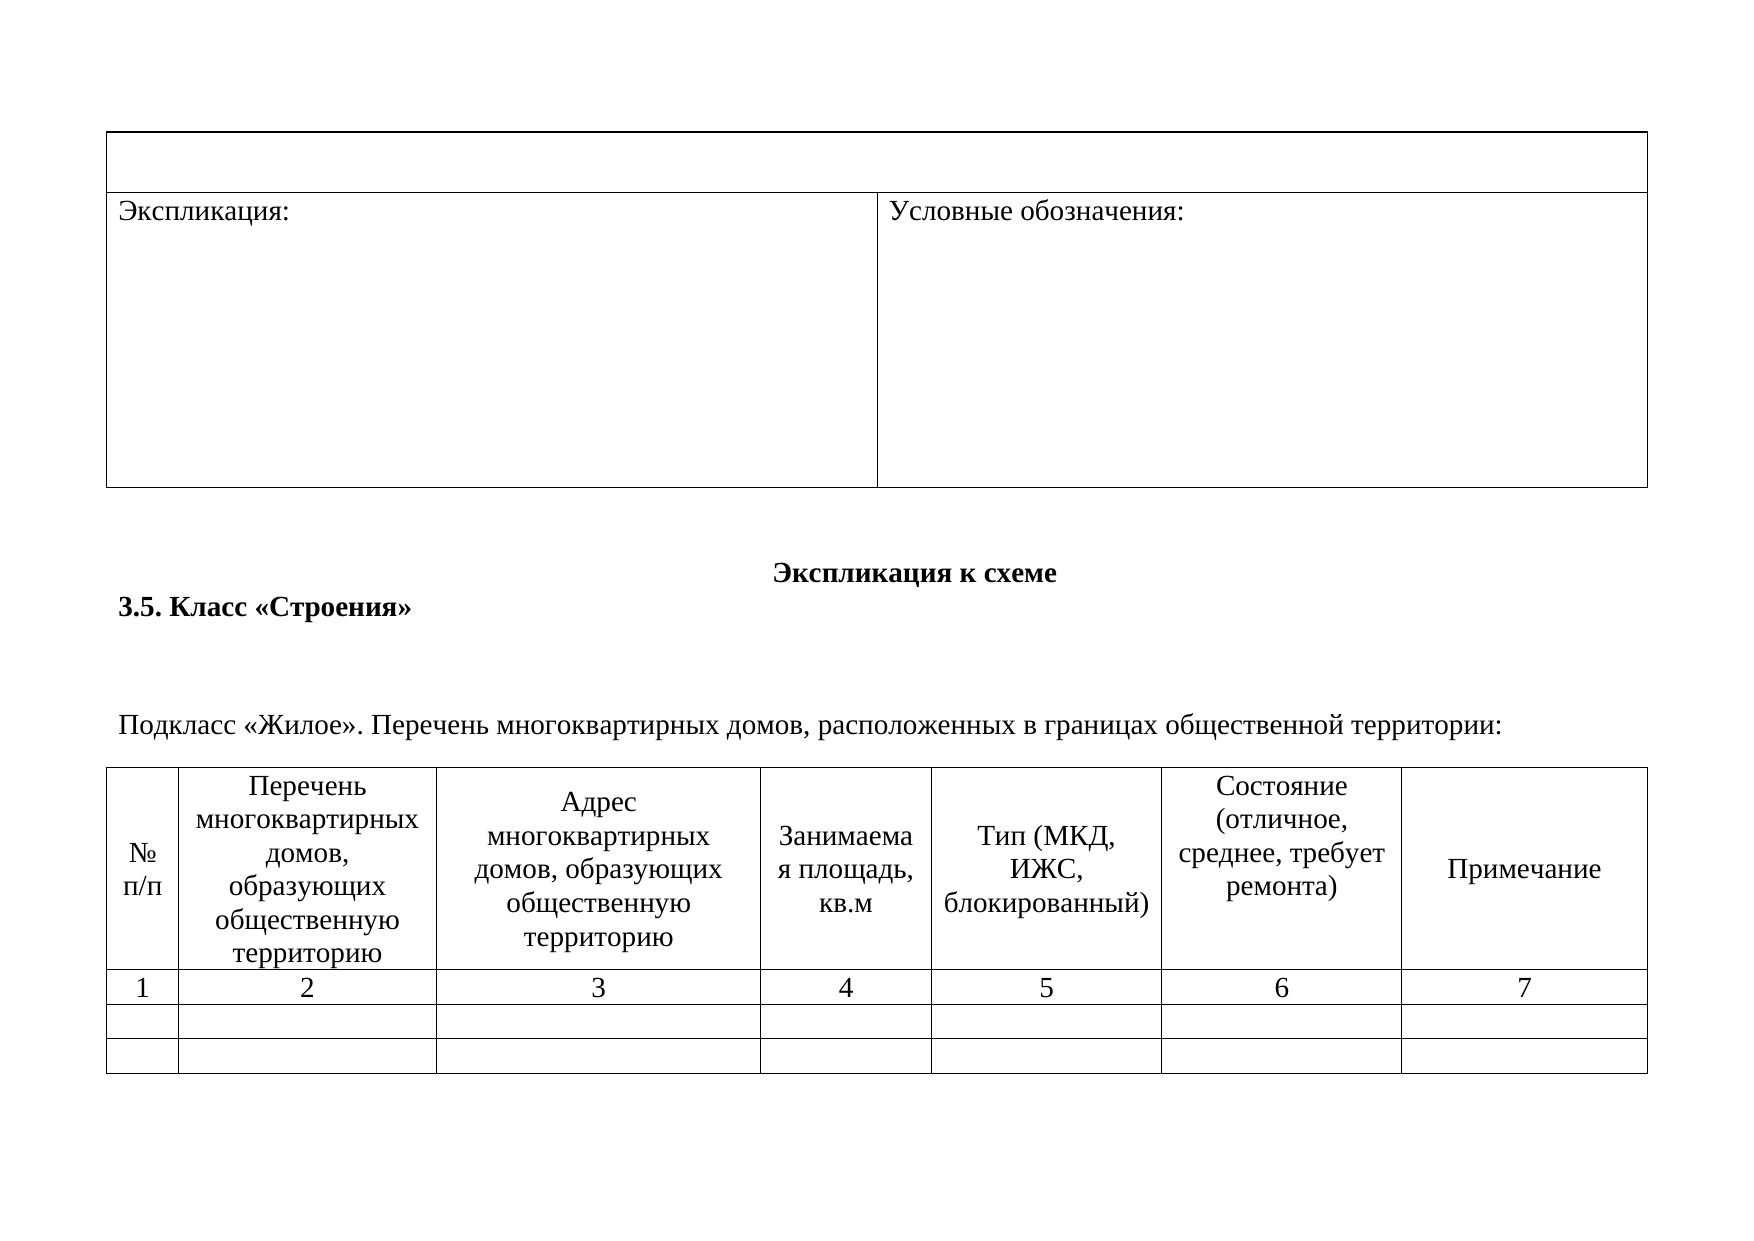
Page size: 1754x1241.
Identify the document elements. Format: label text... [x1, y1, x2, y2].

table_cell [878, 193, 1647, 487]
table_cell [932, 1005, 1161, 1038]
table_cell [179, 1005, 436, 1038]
text Подкласс «Жилое». Перечень многоквартирных домов, расположенных в границах общественной территории: [118, 707, 1636, 741]
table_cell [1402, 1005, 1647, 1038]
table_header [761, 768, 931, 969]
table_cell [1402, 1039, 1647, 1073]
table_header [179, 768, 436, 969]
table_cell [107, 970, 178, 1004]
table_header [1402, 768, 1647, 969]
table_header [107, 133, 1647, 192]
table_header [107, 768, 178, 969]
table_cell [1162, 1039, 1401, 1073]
text 3.5. Класс «Строения» [118, 589, 1636, 622]
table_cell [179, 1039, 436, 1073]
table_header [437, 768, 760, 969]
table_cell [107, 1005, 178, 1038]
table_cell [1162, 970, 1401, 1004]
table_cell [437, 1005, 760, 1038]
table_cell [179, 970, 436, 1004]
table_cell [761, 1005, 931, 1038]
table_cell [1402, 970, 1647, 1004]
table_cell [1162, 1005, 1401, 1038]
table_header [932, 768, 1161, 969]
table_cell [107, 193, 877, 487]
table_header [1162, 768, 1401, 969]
list Экспликация к схеме [193, 555, 1636, 589]
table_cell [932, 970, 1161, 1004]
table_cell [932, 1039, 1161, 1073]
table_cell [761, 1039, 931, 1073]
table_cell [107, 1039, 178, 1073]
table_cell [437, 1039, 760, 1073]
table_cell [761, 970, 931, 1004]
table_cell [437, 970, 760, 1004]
